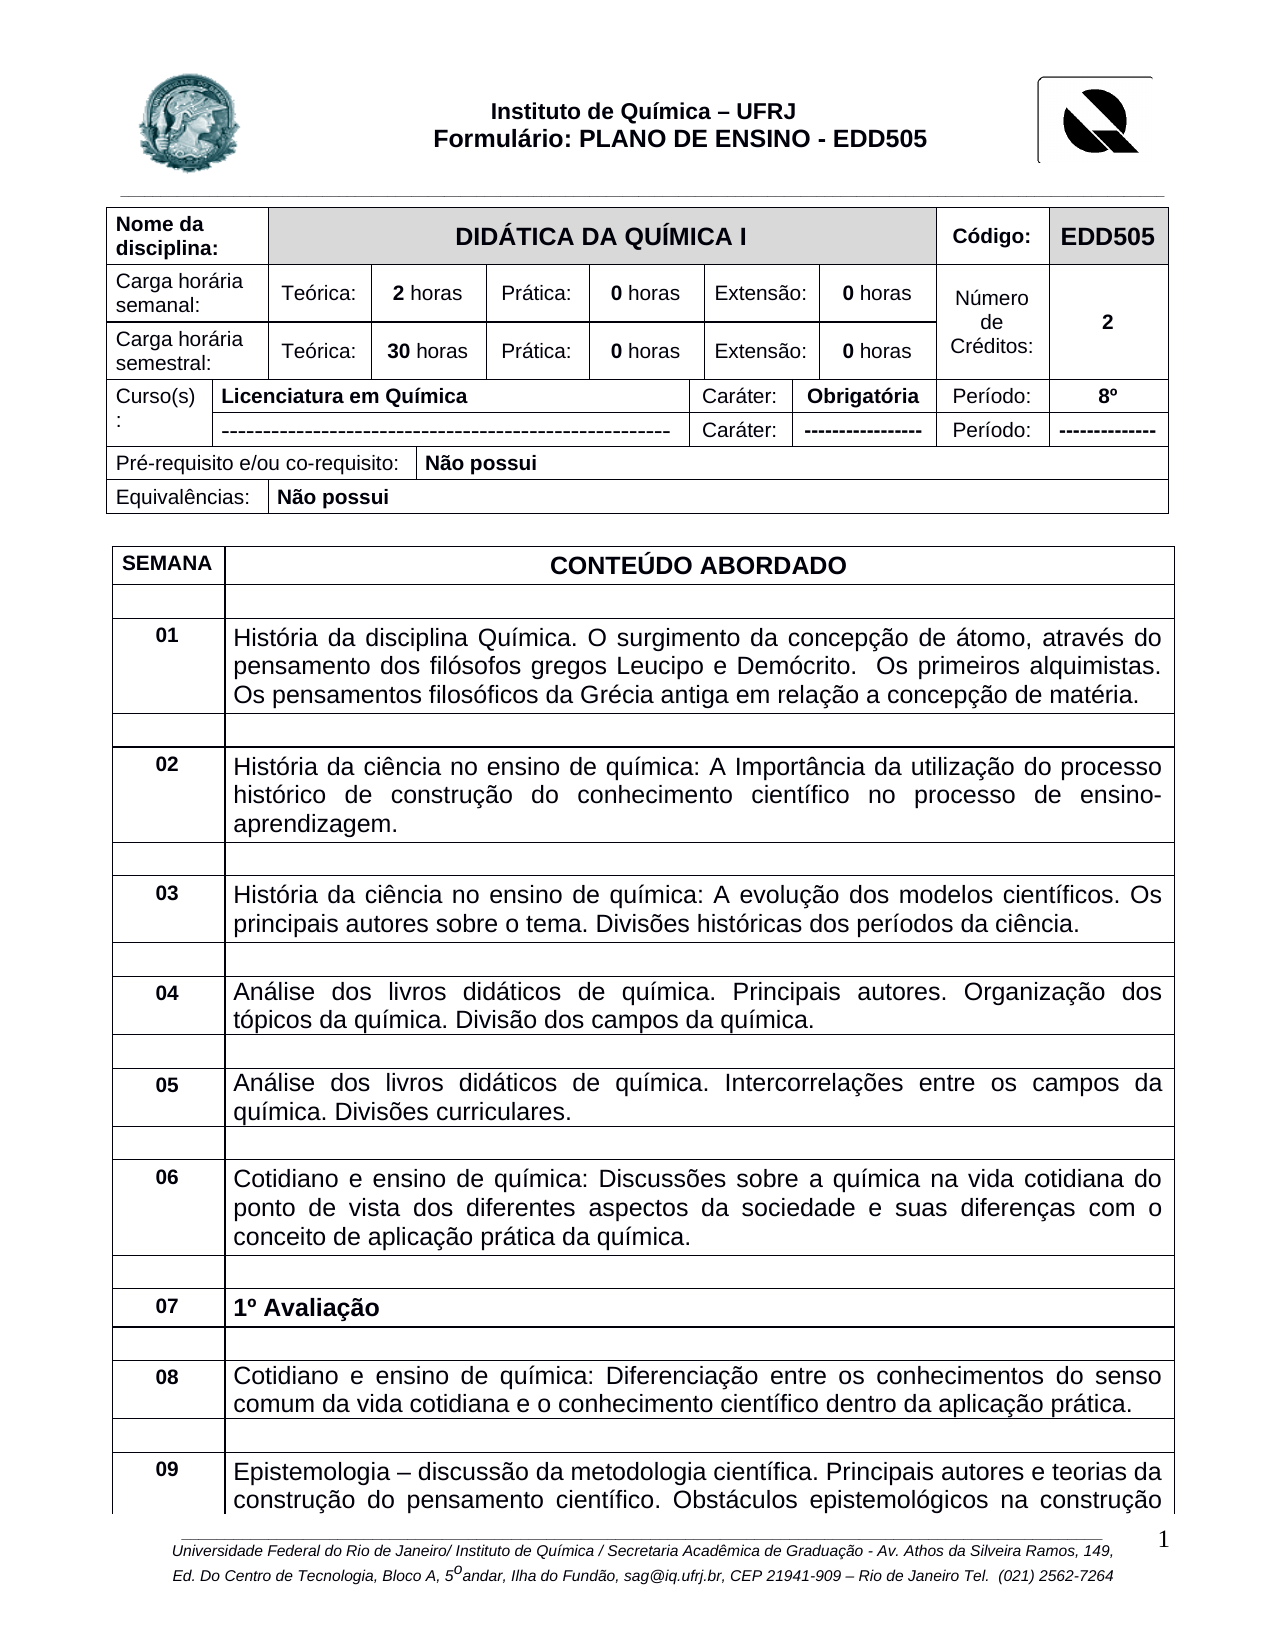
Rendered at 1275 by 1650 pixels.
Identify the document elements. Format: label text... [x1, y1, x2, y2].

table_cell 06 [113, 1160, 224, 1255]
table_cell Não possui [269, 480, 1168, 513]
table_cell História da disciplina Química. O surgimento da concepção de átomo, através do pensamento dos filósofos gregos Leucipo e Demócrito. Os primeiros alquimistas. Os pensamentos filosóficos da Grécia antiga em relação a concepção de matéria. [226, 619, 1174, 713]
table_cell [113, 1419, 224, 1452]
table_cell [113, 1256, 224, 1288]
table_cell 08 [113, 1361, 224, 1418]
table_cell 0 horas [590, 265, 704, 321]
table_cell Pré-requisito e/ou co-requisito: [107, 447, 416, 479]
table_cell 0 horas [820, 323, 936, 379]
table_cell ----------------- [793, 413, 936, 446]
table_cell [113, 714, 224, 746]
table_cell Carga horária semestral: [107, 323, 268, 379]
table_cell [113, 843, 224, 875]
picture [136, 64, 242, 181]
table_cell [226, 1256, 1174, 1288]
table_cell Teórica: [269, 265, 371, 321]
table_header DidÁtica da QuÍmica I [269, 208, 936, 264]
table_cell [113, 1328, 224, 1360]
table_cell Caráter: [690, 380, 792, 412]
table_cell 09 [113, 1453, 224, 1514]
table_cell -------------- [1050, 413, 1168, 446]
table_cell [226, 1328, 1174, 1360]
table_header Nome da disciplina: [107, 208, 268, 264]
table_cell [226, 714, 1174, 746]
table_header EDD505 [1050, 208, 1168, 264]
table_cell Extensão: [705, 323, 819, 379]
table_cell 0 horas [820, 265, 936, 321]
table_cell Prática: [487, 265, 589, 321]
table_cell [113, 1127, 224, 1159]
table_cell [226, 843, 1174, 875]
table_cell [226, 1035, 1174, 1067]
table_cell Curso(s): [107, 380, 212, 446]
table_cell Obrigatória [793, 380, 936, 412]
table_cell Cotidiano e ensino de química: Diferenciação entre os conhecimentos do senso comum da vida cotidiana e o conhecimento científico dentro da aplicação prática. [226, 1361, 1174, 1418]
picture [1036, 75, 1153, 162]
table_cell [113, 1035, 224, 1067]
table_cell ------------------------------------------------------ [213, 413, 689, 446]
table_cell Carga horária semanal: [107, 265, 268, 321]
table_cell [113, 943, 224, 976]
table_cell 1º Avaliação [226, 1289, 1174, 1326]
table_cell Licenciatura em Química [213, 380, 689, 412]
table_cell Número de Créditos: [937, 265, 1049, 379]
table_cell Análise dos livros didáticos de química. Intercorrelações entre os campos da química. Divisões curriculares. [226, 1069, 1174, 1126]
table_cell [226, 585, 1174, 617]
table_cell 8º [1050, 380, 1168, 412]
table_cell 05 [113, 1069, 224, 1126]
table_cell 01 [113, 619, 224, 713]
table_cell Período: [937, 413, 1049, 446]
table_header SEMANA [113, 547, 224, 584]
table_cell 0 horas [590, 323, 704, 379]
table_cell [226, 1419, 1174, 1452]
table_cell Prática: [487, 323, 589, 379]
table_cell 04 [113, 977, 224, 1034]
table_cell Período: [937, 380, 1049, 412]
table_cell 02 [113, 748, 224, 842]
table_cell Teórica: [269, 323, 371, 379]
table_cell 2 [1050, 265, 1168, 379]
table_cell 2 horas [372, 265, 486, 321]
table_cell História da ciência no ensino de química: A evolução dos modelos científicos. Os principais autores sobre o tema. Divisões históricas dos períodos da ciência. [226, 876, 1174, 942]
table_header CONTEÚDO ABORDADO [226, 547, 1174, 584]
table_cell [113, 585, 224, 617]
table_cell [226, 1127, 1174, 1159]
table_cell 07 [113, 1289, 224, 1326]
table_cell Equivalências: [107, 480, 268, 513]
table_cell Extensão: [705, 265, 819, 321]
table_cell Não possui [417, 447, 1168, 479]
table_cell 30 horas [372, 323, 486, 379]
table_cell [226, 943, 1174, 976]
table_cell Cotidiano e ensino de química: Discussões sobre a química na vida cotidiana do ponto de vista dos diferentes aspectos da sociedade e suas diferenças com o conceito de aplicação prática da química. [226, 1160, 1174, 1255]
table_header Código: [937, 208, 1049, 264]
table_cell Caráter: [690, 413, 792, 446]
table_cell 03 [113, 876, 224, 942]
table_cell Análise dos livros didáticos de química. Principais autores. Organização dos tópicos da química. Divisão dos campos da química. [226, 977, 1174, 1034]
table_cell História da ciência no ensino de química: A Importância da utilização do processo histórico de construção do conhecimento científico no processo de ensino-aprendizagem. [226, 748, 1174, 842]
